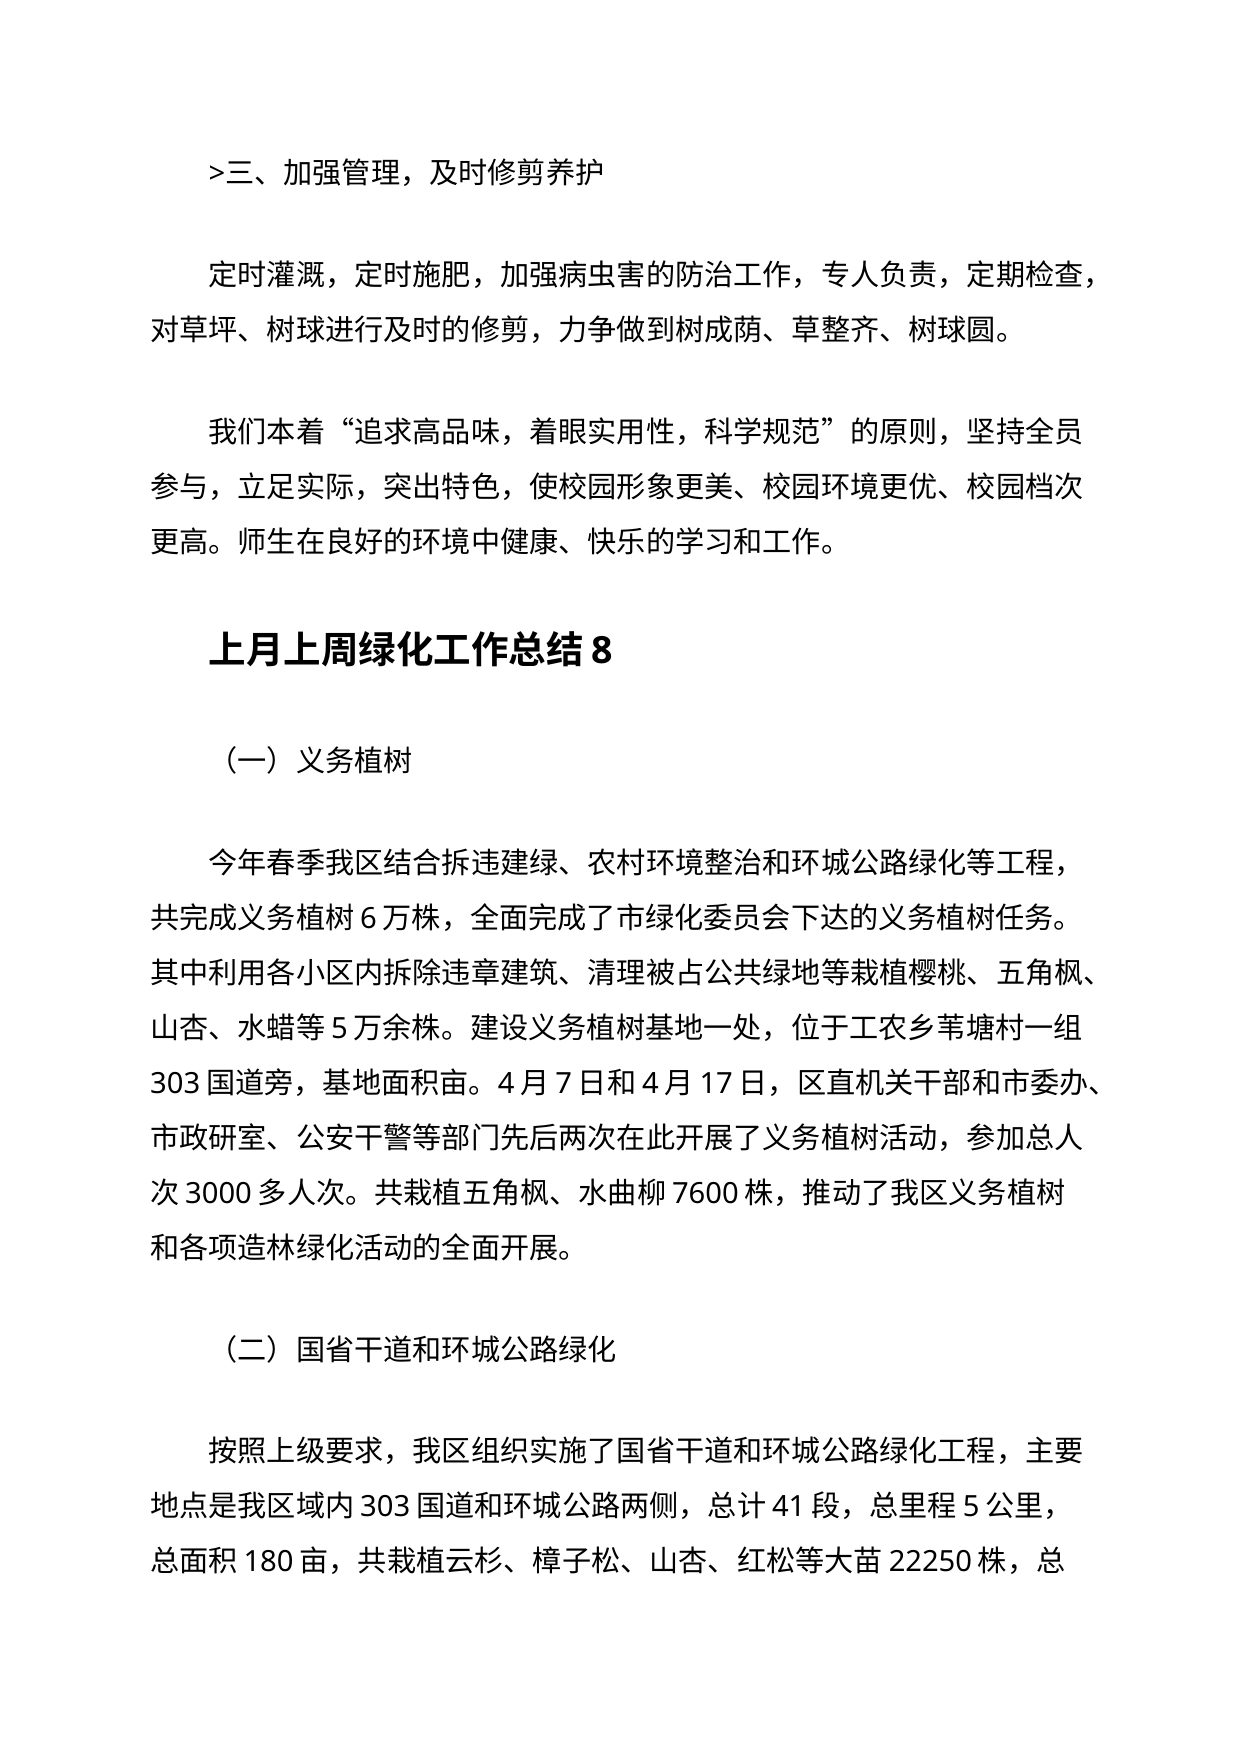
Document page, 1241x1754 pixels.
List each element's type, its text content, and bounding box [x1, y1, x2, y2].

text 今年春季我区结合拆违建绿、农村环境整治和环城公路绿化等工程，共完成义务植树6万株，全面完成了市绿化委员会下达的义务植树任务。其中利用各小区内拆除违章建筑、清理被占公共绿地等栽植樱桃、五角枫、山杏、水蜡等5万余株。建设义务植树基地一处，位于工农乡苇塘村一组303国道旁，基地面积亩。4月7日和4月17日，区直机关干部和市委办、市政研室、公安干警等部门先后两次在此开展了义务植树活动，参加总人次3000多人次。共栽植五角枫、水曲柳7600株，推动了我区义务植树和各项造林绿化活动的全面开展。 [150, 839, 1090, 1267]
text >三、加强管理，及时修剪养护 [150, 150, 1090, 192]
text 我们本着“追求高品味，着眼实用性，科学规范”的原则，坚持全员参与，立足实际，突出特色，使校园形象更美、校园环境更优、校园档次更高。师生在良好的环境中健康、快乐的学习和工作。 [150, 409, 1090, 561]
text 上月上周绿化工作总结8 [150, 620, 1090, 675]
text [150, 1428, 1090, 1580]
text （二）国省干道和环城公路绿化 [150, 1326, 1090, 1368]
text （一）义务植树 [150, 738, 1090, 780]
text 定时灌溉，定时施肥，加强病虫害的防治工作，专人负责，定期检查，对草坪、树球进行及时的修剪，力争做到树成荫、草整齐、树球圆。 [150, 252, 1090, 349]
